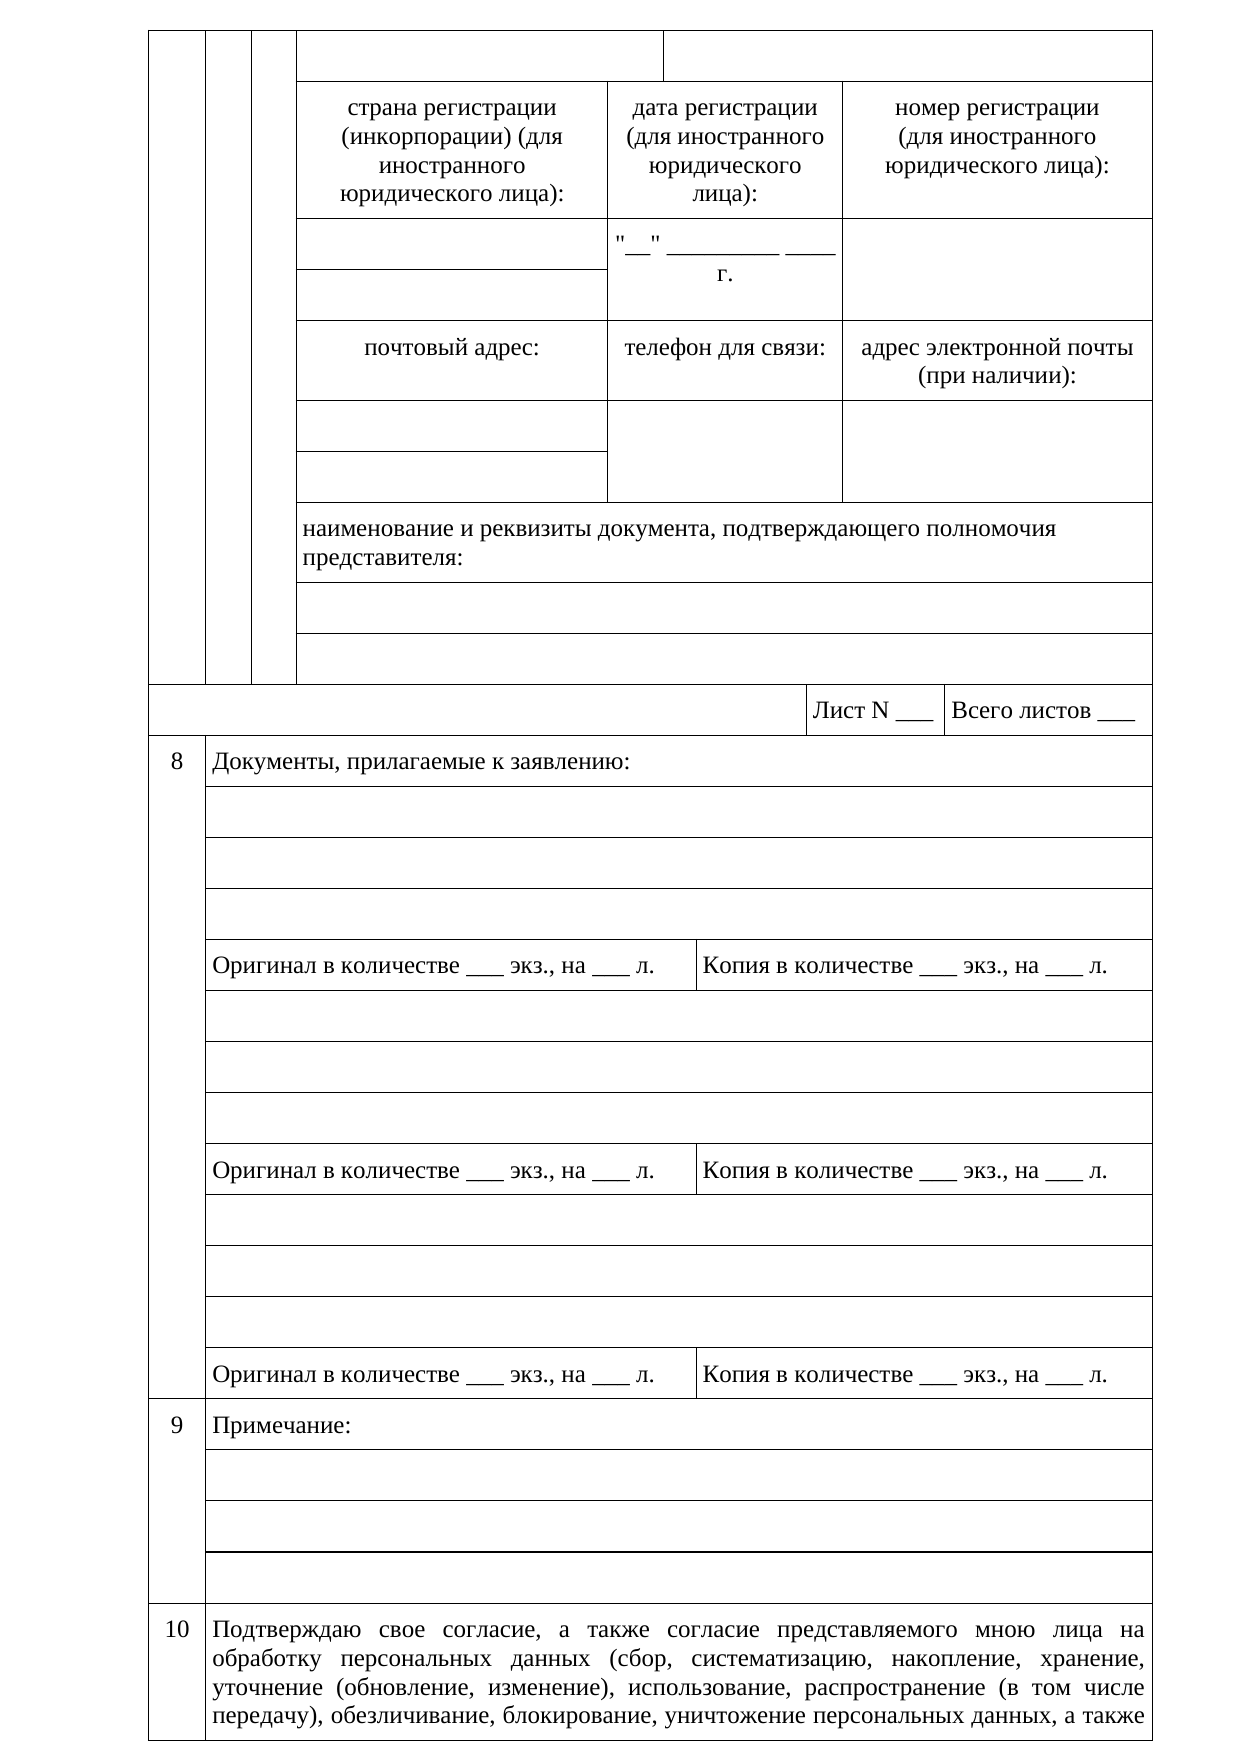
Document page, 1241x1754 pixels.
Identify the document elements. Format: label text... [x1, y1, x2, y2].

table_cell Всего листов ___ [945, 685, 1152, 735]
table_cell Копия в количестве ___ экз., на ___ л. [697, 940, 1152, 990]
table_cell Документы, прилагаемые к заявлению: [206, 736, 1152, 786]
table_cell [206, 1604, 1152, 1740]
table_cell 8 [149, 736, 205, 1398]
table_cell Оригинал в количестве ___ экз., на ___ л. [206, 1144, 696, 1194]
table_cell [297, 31, 663, 81]
table_cell [664, 31, 1152, 81]
table_cell [206, 1246, 1152, 1296]
table_cell [297, 401, 607, 451]
table_cell [297, 634, 1152, 684]
table_cell [297, 270, 607, 320]
table_cell [206, 1501, 1152, 1551]
table_cell 10 [149, 1604, 205, 1740]
table_cell [297, 583, 1152, 633]
table_cell [843, 401, 1152, 502]
table_cell адрес электронной почты (при наличии): [843, 321, 1152, 400]
table_cell [297, 219, 607, 269]
table_cell [206, 1042, 1152, 1092]
table_cell номер регистрации (для иностранного юридического лица): [843, 82, 1152, 218]
table_cell [206, 889, 1152, 939]
table_cell [206, 1297, 1152, 1347]
table_cell [206, 1093, 1152, 1143]
table_cell "__" _________ ____ г. [608, 219, 842, 320]
table_cell дата регистрации (для иностранного юридического лица): [608, 82, 842, 218]
table_cell [206, 1195, 1152, 1245]
table_cell Оригинал в количестве ___ экз., на ___ л. [206, 940, 696, 990]
table_cell [206, 787, 1152, 837]
table_cell [297, 452, 607, 502]
table_cell страна регистрации (инкорпорации) (для иностранного юридического лица): [297, 82, 607, 218]
table_cell Примечание: [206, 1399, 1152, 1449]
table_cell [206, 991, 1152, 1041]
table_cell Оригинал в количестве ___ экз., на ___ л. [206, 1348, 696, 1398]
table_cell [843, 219, 1152, 320]
table_cell 9 [149, 1399, 205, 1602]
table_cell [149, 685, 806, 735]
table_cell Копия в количестве ___ экз., на ___ л. [697, 1144, 1152, 1194]
table_cell [206, 838, 1152, 888]
table_cell Лист N ___ [807, 685, 944, 735]
table_cell [206, 1553, 1152, 1602]
table_cell [608, 401, 842, 502]
table_cell телефон для связи: [608, 321, 842, 400]
table_cell почтовый адрес: [297, 321, 607, 400]
table_cell [206, 1450, 1152, 1500]
table_cell Копия в количестве ___ экз., на ___ л. [697, 1348, 1152, 1398]
table_cell наименование и реквизиты документа, подтверждающего полномочия представителя: [297, 503, 1152, 582]
